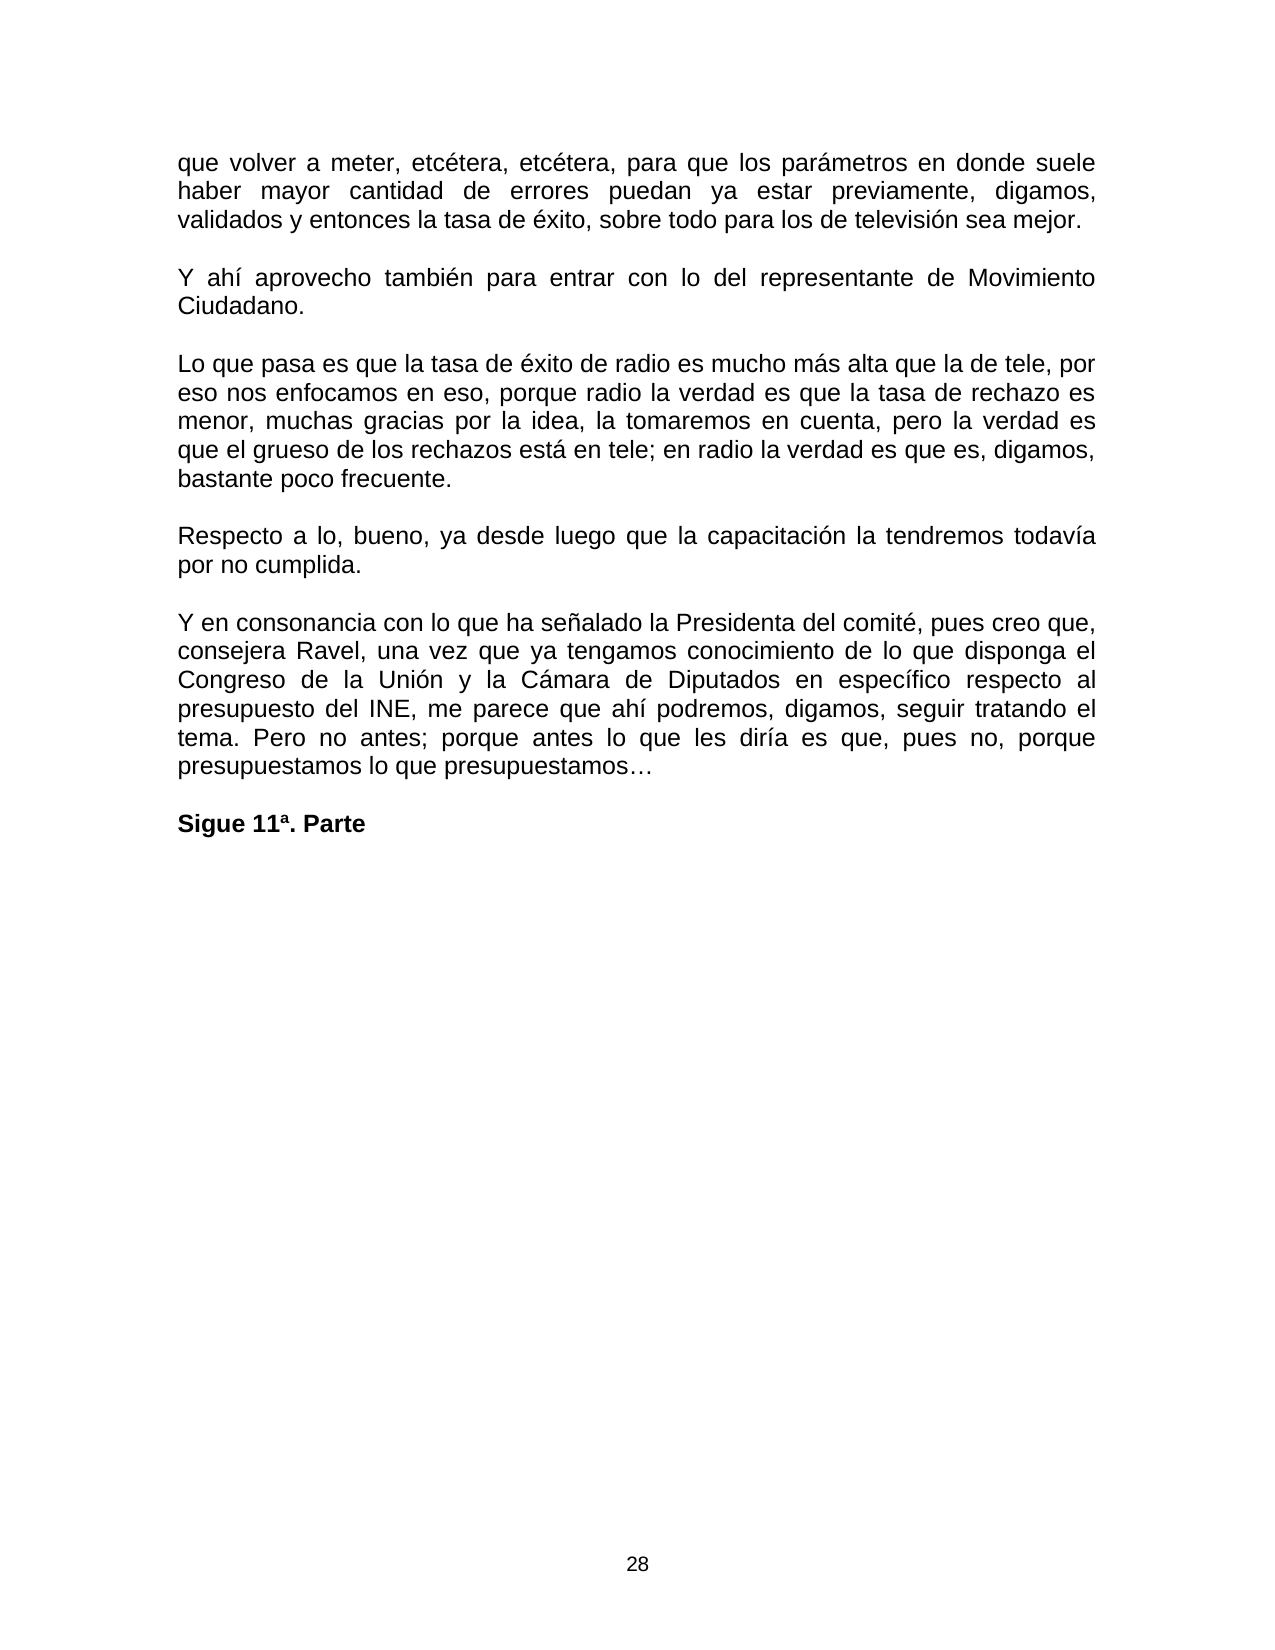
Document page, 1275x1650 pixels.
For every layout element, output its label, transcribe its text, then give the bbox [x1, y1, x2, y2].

text Y ahí aprovecho también para entrar con lo del representante de Movimiento Ciudadano. [177, 263, 1098, 320]
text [177, 148, 1098, 234]
text Sigue 11ª. Parte [177, 809, 1098, 838]
text Respecto a lo, bueno, ya desde luego que la capacitación la tendremos todavía por no cumplida. [177, 521, 1098, 579]
text Y en consonancia con lo que ha señalado la Presidenta del comité, pues creo que, consejera Ravel, una vez que ya tengamos conocimiento de lo que disponga el Congreso de la Unión y la Cámara de Diputados en específico respecto al presupuesto del INE, me parece que ahí podremos, digamos, seguir tratando el tema. Pero no antes; porque antes lo que les diría es que, pues no, porque presupuestamos lo que presupuestamos… [177, 608, 1098, 780]
text Lo que pasa es que la tasa de éxito de radio es mucho más alta que la de tele, por eso nos enfocamos en eso, porque radio la verdad es que la tasa de rechazo es menor, muchas gracias por la idea, la tomaremos en cuenta, pero la verdad es que el grueso de los rechazos está en tele; en radio la verdad es que es, digamos, bastante poco frecuente. [177, 349, 1098, 493]
